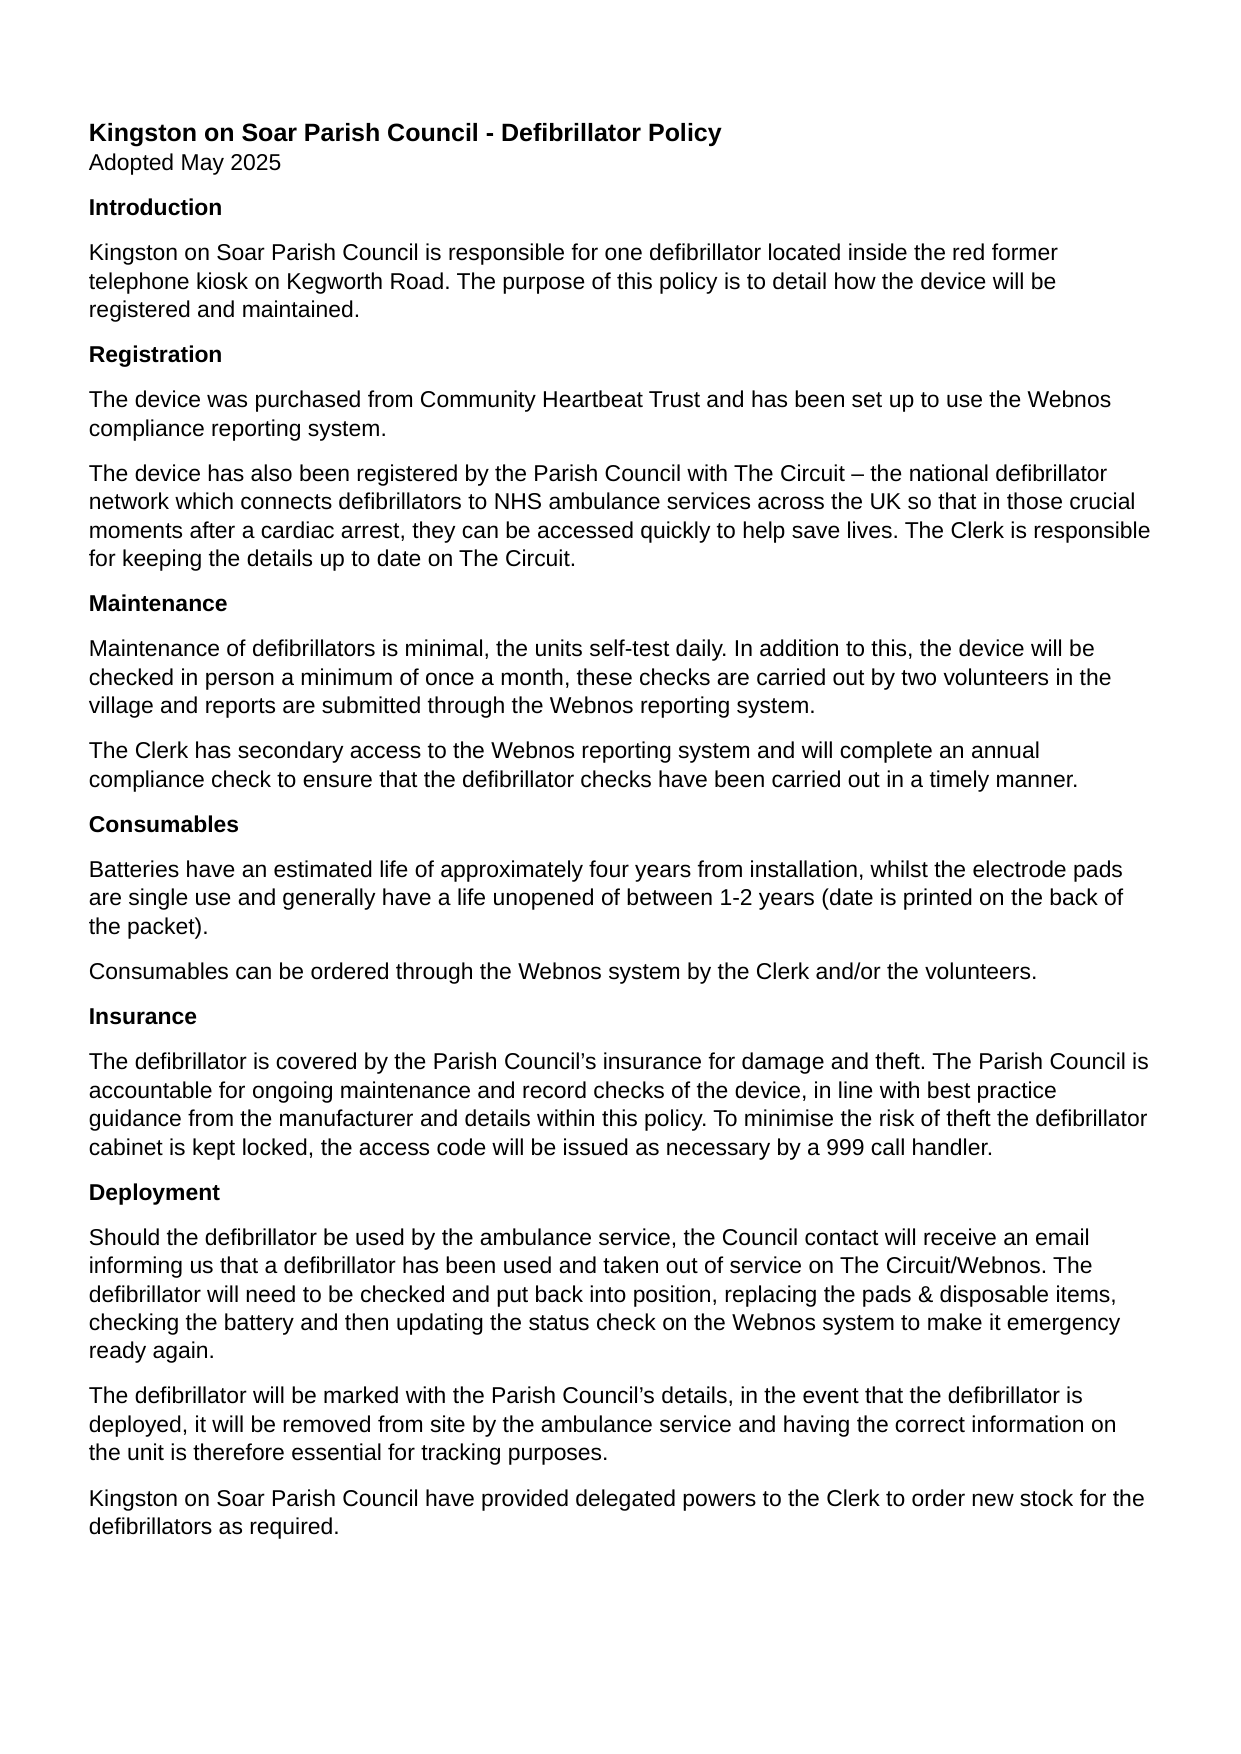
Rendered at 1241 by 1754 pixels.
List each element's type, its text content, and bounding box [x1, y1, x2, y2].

text Maintenance [89, 590, 1152, 617]
text Kingston on Soar Parish Council have provided delegated powers to the Clerk to order new stock for the defibrillators as required. [89, 1484, 1152, 1539]
text Introduction [89, 194, 1152, 220]
text Insurance [89, 1003, 1152, 1029]
text The defibrillator is covered by the Parish Council’s insurance for damage and theft. The Parish Council is accountable for ongoing maintenance and record checks of the device, in line with best practice guidance from the manufacturer and details within this policy. To minimise the risk of theft the defibrillator cabinet is kept locked, the access code will be issued as necessary by a 999 call handler. [89, 1048, 1152, 1160]
text The Clerk has secondary access to the Webnos reporting system and will complete an annual compliance check to ensure that the defibrillator checks have been carried out in a timely manner. [89, 737, 1152, 792]
text Consumables [89, 811, 1152, 837]
text Should the defibrillator be used by the ambulance service, the Council contact will receive an email informing us that a defibrillator has been used and taken out of service on The Circuit/Webnos. The defibrillator will need to be checked and put back into position, replacing the pads & disposable items, checking the battery and then updating the status check on the Webnos system to make it emergency ready again. [89, 1224, 1152, 1364]
text Registration [89, 341, 1152, 367]
text Consumables can be ordered through the Webnos system by the Clerk and/or the volunteers. [89, 958, 1152, 984]
text Deployment [89, 1178, 1152, 1205]
text Batteries have an estimated life of approximately four years from installation, whilst the electrode pads are single use and generally have a life unopened of between 1-2 years (date is printed on the back of the packet). [89, 856, 1152, 939]
text Kingston on Soar Parish Council is responsible for one defibrillator located inside the red former telephone kiosk on Kegworth Road. The purpose of this policy is to detail how the device will be registered and maintained. [89, 239, 1152, 322]
text The device has also been registered by the Parish Council with The Circuit – the national defibrillator network which connects defibrillators to NHS ambulance services across the UK so that in those crucial moments after a cardiac arrest, they can be accessed quickly to help save lives. The Clerk is responsible for keeping the details up to date on The Circuit. [89, 460, 1152, 571]
text Kingston on Soar Parish Council - Defibrillator Policy Adopted May 2025 [89, 118, 1152, 175]
text The device was purchased from Community Heartbeat Trust and has been set up to use the Webnos compliance reporting system. [89, 386, 1152, 441]
text Maintenance of defibrillators is minimal, the units self-test daily. In addition to this, the device will be checked in person a minimum of once a month, these checks are carried out by two volunteers in the village and reports are submitted through the Webnos reporting system. [89, 635, 1152, 718]
text The defibrillator will be marked with the Parish Council’s details, in the event that the defibrillator is deployed, it will be removed from site by the ambulance service and having the correct information on the unit is therefore essential for tracking purposes. [89, 1382, 1152, 1466]
